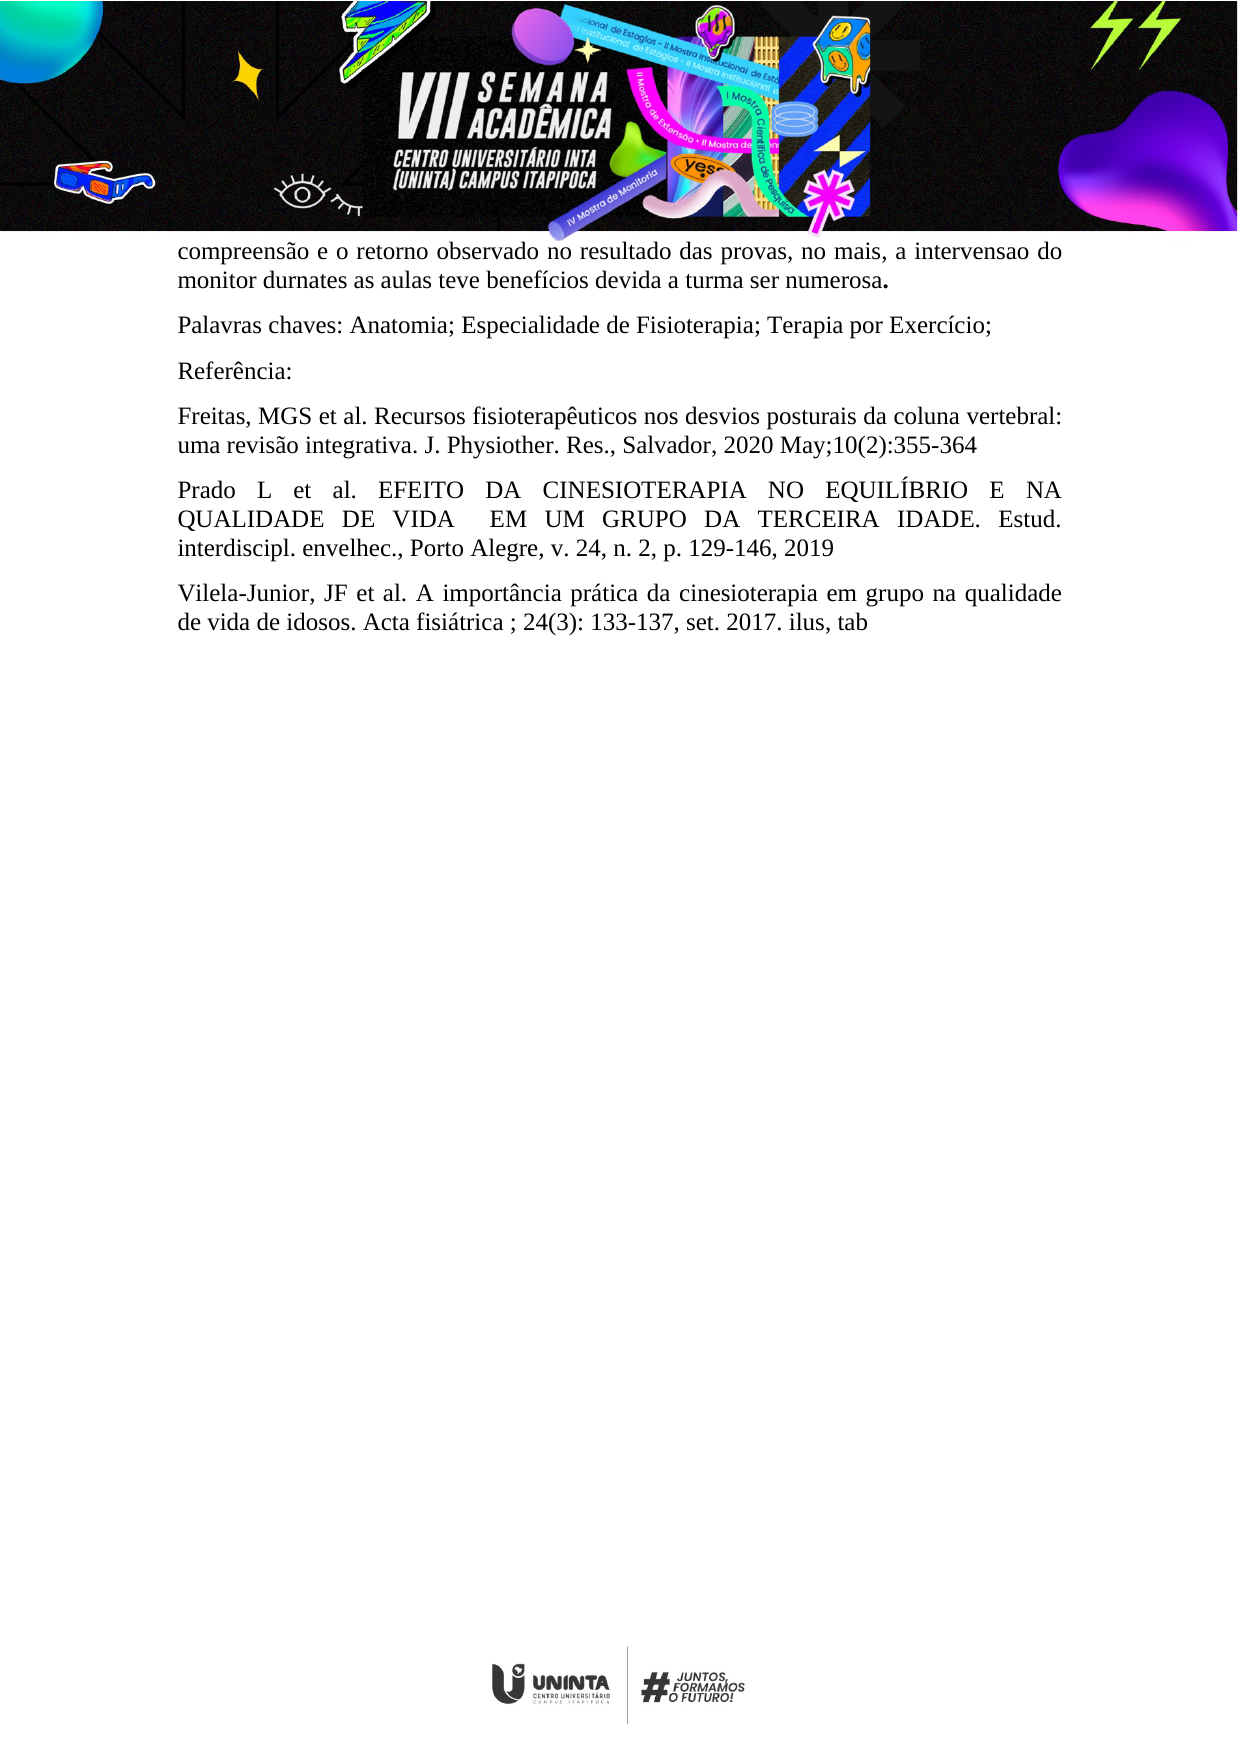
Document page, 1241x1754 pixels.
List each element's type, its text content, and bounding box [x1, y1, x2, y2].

text Vilela-Junior, JF et al. A importância prática da cinesioterapia em grupo na qualidade de vida de idosos. Acta fisiátrica ; 24(3): 133-137, set. 2017. ilus, tab [177, 578, 1063, 636]
picture [0, 1, 1238, 1752]
text Referência: [177, 356, 1063, 385]
text Prado L et al. EFEITO DA CINESIOTERAPIA NO EQUILÍBRIO E NA QUALIDADE DE VIDA EM UM GRUPO DA TERCEIRA IDADE. Estud. interdiscipl. envelhec., Porto Alegre, v. 24, n. 2, p. 129-146, 2019 [177, 476, 1063, 562]
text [177, 236, 1063, 294]
text Freitas, MGS et al. Recursos fisioterapêuticos nos desvios posturais da coluna vertebral: uma revisão integrativa. J. Physiother. Res., Salvador, 2020 May;10(2):355-364 [177, 401, 1063, 459]
text Palavras chaves: Anatomia; Especialidade de Fisioterapia; Terapia por Exercício; [177, 311, 1063, 339]
